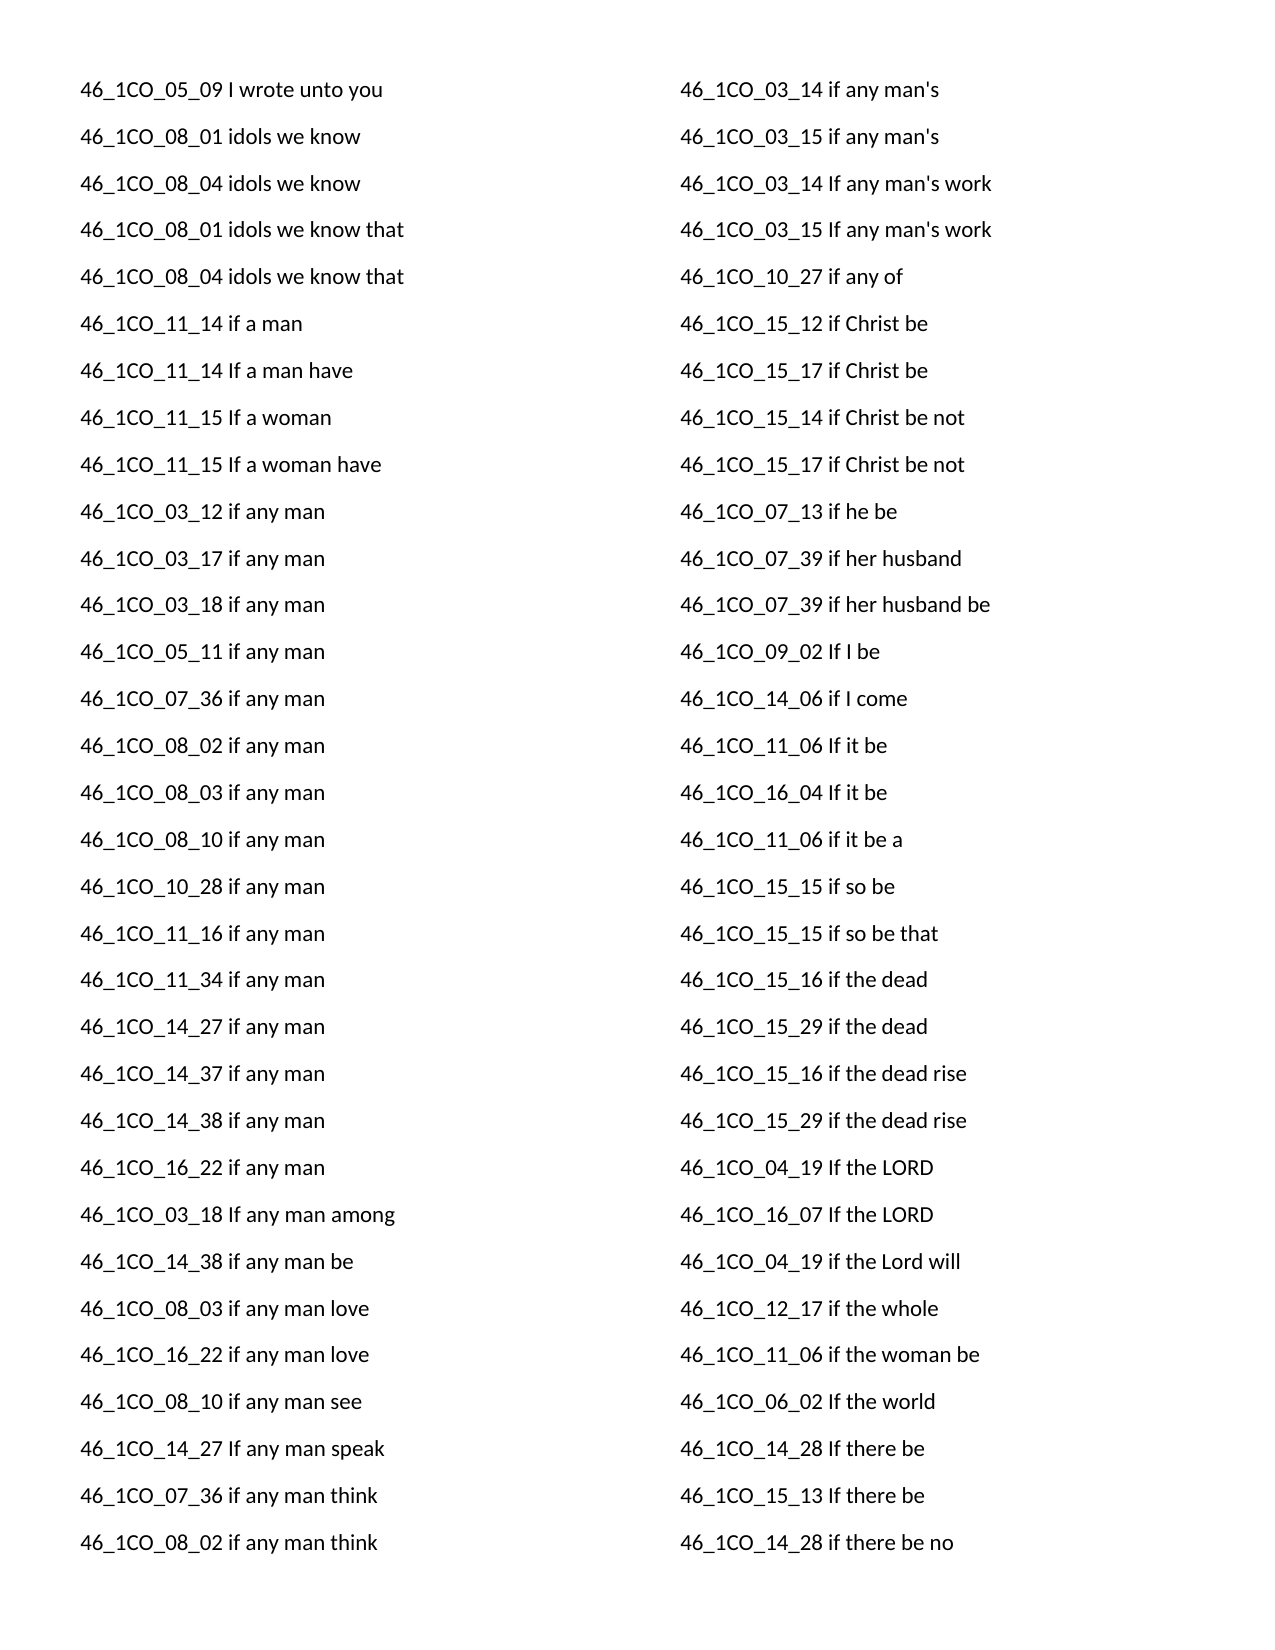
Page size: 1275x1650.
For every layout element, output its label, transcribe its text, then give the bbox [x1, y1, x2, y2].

text 46_1CO_07_39 if her husband be [675, 591, 1200, 619]
text 46_1CO_15_12 if Christ be [675, 309, 1200, 337]
text 46_1CO_11_06 If it be [675, 731, 1200, 759]
text 46_1CO_16_22 if any man love [75, 1341, 600, 1369]
text 46_1CO_11_34 if any man [75, 966, 600, 994]
text 46_1CO_15_16 if the dead [675, 966, 1200, 994]
text 46_1CO_07_36 if any man think [75, 1481, 600, 1509]
text 46_1CO_03_15 if any man's [675, 122, 1200, 150]
text 46_1CO_08_10 if any man see [75, 1387, 600, 1416]
text 46_1CO_14_38 if any man [75, 1106, 600, 1134]
text 46_1CO_08_01 idols we know [75, 122, 600, 150]
text 46_1CO_11_15 If a woman [75, 403, 600, 431]
text 46_1CO_05_11 if any man [75, 637, 600, 666]
text 46_1CO_03_15 If any man's work [675, 216, 1200, 244]
text 46_1CO_15_14 if Christ be not [675, 403, 1200, 431]
text 46_1CO_08_02 if any man [75, 731, 600, 759]
text 46_1CO_11_16 if any man [75, 919, 600, 947]
text 46_1CO_03_12 if any man [75, 497, 600, 525]
text 46_1CO_03_14 If any man's work [675, 169, 1200, 197]
text 46_1CO_09_02 If I be [675, 637, 1200, 666]
text 46_1CO_15_29 if the dead rise [675, 1106, 1200, 1134]
text 46_1CO_12_17 if the whole [675, 1294, 1200, 1322]
text 46_1CO_08_10 if any man [75, 825, 600, 853]
text 46_1CO_08_04 idols we know that [75, 262, 600, 291]
text 46_1CO_14_27 if any man [75, 1012, 600, 1041]
text 46_1CO_04_19 If the LORD [675, 1153, 1200, 1181]
text 46_1CO_07_39 if her husband [675, 544, 1200, 572]
text 46_1CO_07_13 if he be [675, 497, 1200, 525]
text 46_1CO_14_06 if I come [675, 684, 1200, 712]
text 46_1CO_11_14 If a man have [75, 356, 600, 384]
text 46_1CO_08_04 idols we know [75, 169, 600, 197]
text 46_1CO_10_28 if any man [75, 872, 600, 900]
text 46_1CO_11_15 If a woman have [75, 450, 600, 478]
text 46_1CO_08_03 if any man [75, 778, 600, 806]
text 46_1CO_03_18 if any man [75, 591, 600, 619]
text 46_1CO_14_27 If any man speak [75, 1434, 600, 1462]
text 46_1CO_08_01 idols we know that [75, 216, 600, 244]
text 46_1CO_16_07 If the LORD [675, 1200, 1200, 1228]
text 46_1CO_14_28 If there be [675, 1434, 1200, 1462]
text 46_1CO_14_37 if any man [75, 1059, 600, 1087]
text 46_1CO_05_09 I wrote unto you [75, 75, 600, 103]
text 46_1CO_03_18 If any man among [75, 1200, 600, 1228]
text 46_1CO_11_06 if the woman be [675, 1341, 1200, 1369]
text 46_1CO_15_16 if the dead rise [675, 1059, 1200, 1087]
text 46_1CO_11_06 if it be a [675, 825, 1200, 853]
text 46_1CO_15_15 if so be that [675, 919, 1200, 947]
text 46_1CO_14_28 if there be no [675, 1528, 1200, 1556]
text 46_1CO_07_36 if any man [75, 684, 600, 712]
text 46_1CO_10_27 if any of [675, 262, 1200, 291]
text 46_1CO_04_19 if the Lord will [675, 1247, 1200, 1275]
text 46_1CO_14_38 if any man be [75, 1247, 600, 1275]
text 46_1CO_15_13 If there be [675, 1481, 1200, 1509]
text 46_1CO_03_17 if any man [75, 544, 600, 572]
text 46_1CO_16_22 if any man [75, 1153, 600, 1181]
text 46_1CO_15_17 if Christ be [675, 356, 1200, 384]
text 46_1CO_03_14 if any man's [675, 75, 1200, 103]
text 46_1CO_06_02 If the world [675, 1387, 1200, 1416]
text 46_1CO_15_29 if the dead [675, 1012, 1200, 1041]
text 46_1CO_15_17 if Christ be not [675, 450, 1200, 478]
text 46_1CO_08_02 if any man think [75, 1528, 600, 1556]
text 46_1CO_11_14 if a man [75, 309, 600, 337]
text 46_1CO_08_03 if any man love [75, 1294, 600, 1322]
text 46_1CO_16_04 If it be [675, 778, 1200, 806]
text 46_1CO_15_15 if so be [675, 872, 1200, 900]
